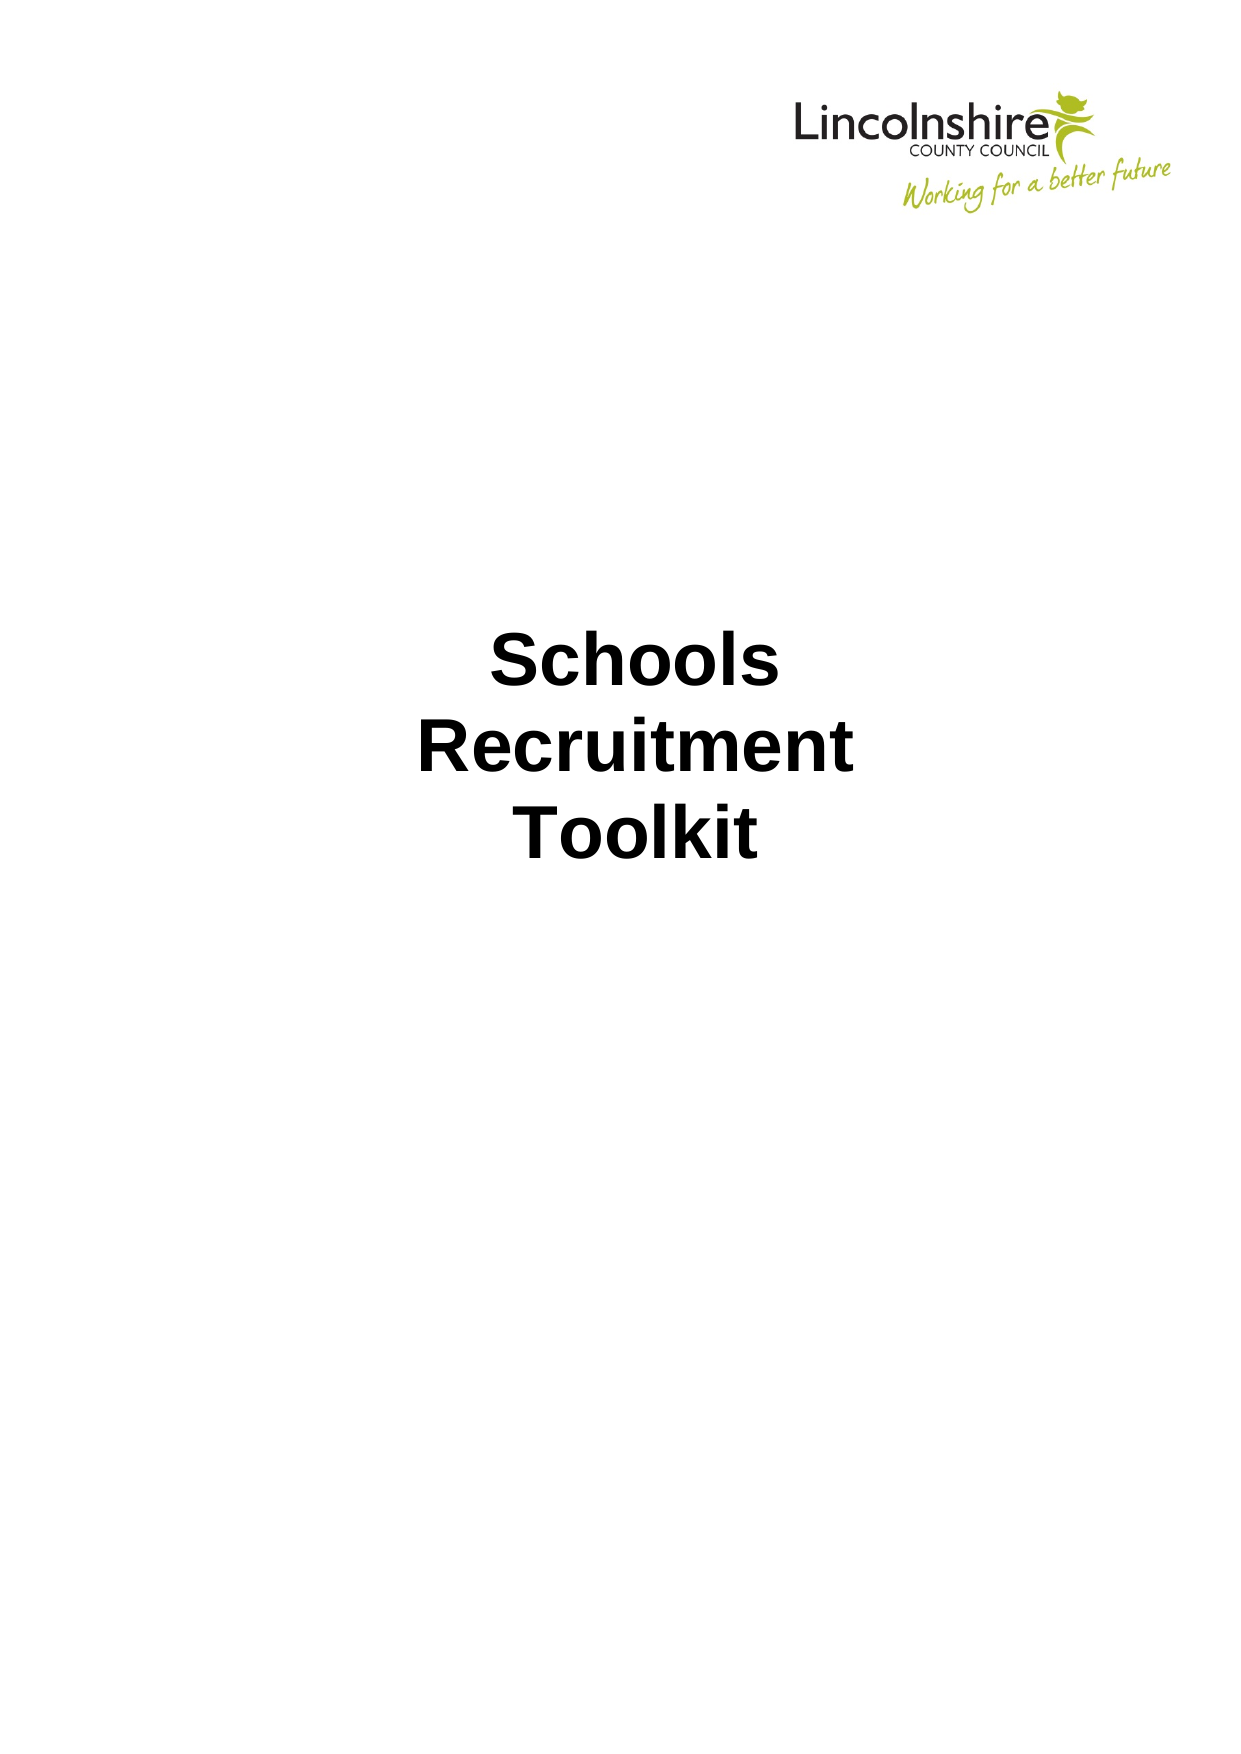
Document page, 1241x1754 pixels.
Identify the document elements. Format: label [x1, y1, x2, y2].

picture [787, 83, 1171, 218]
